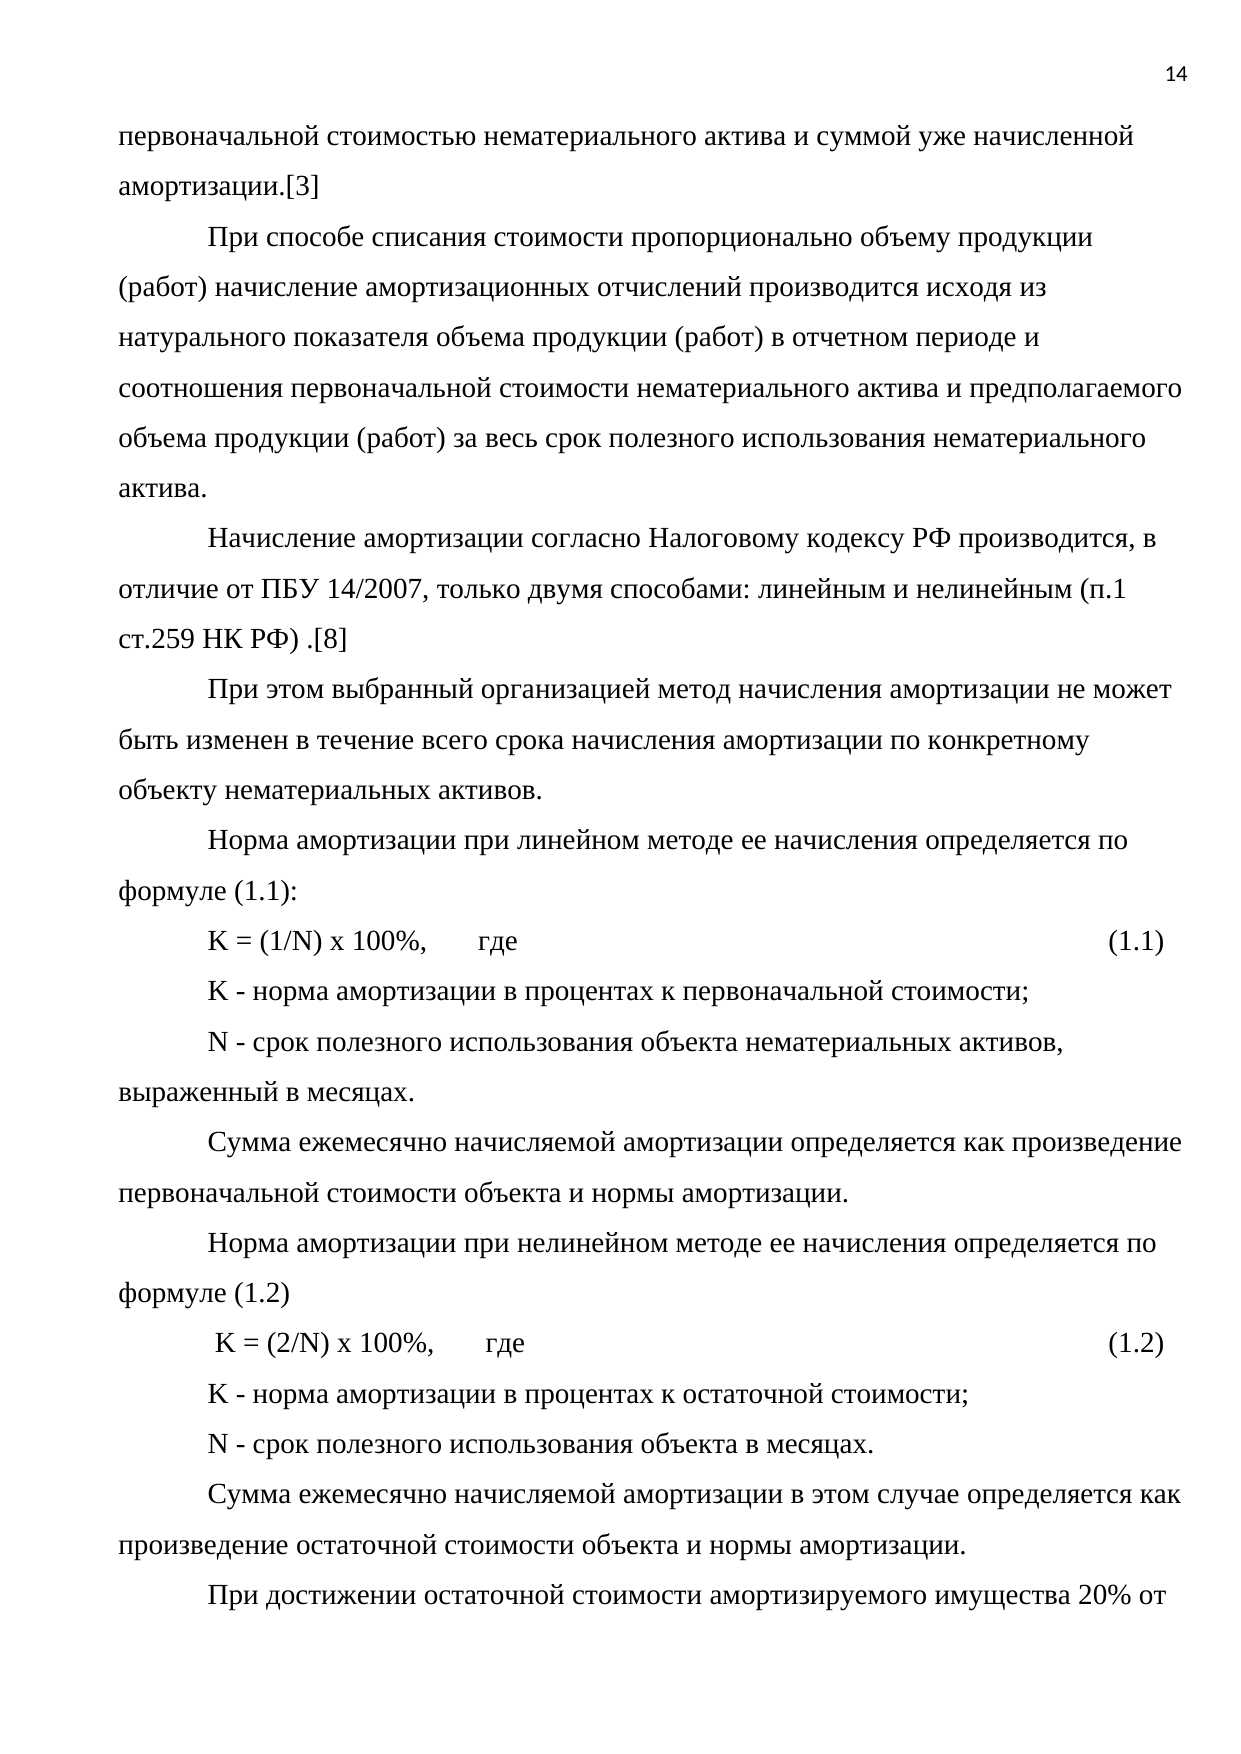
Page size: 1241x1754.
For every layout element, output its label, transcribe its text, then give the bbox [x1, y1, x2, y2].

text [118, 1577, 1187, 1611]
text При этом выбранный организацией метод начисления амортизации не может быть изменен в течение всего срока начисления амортизации по конкретному объекту нематериальных активов. [118, 672, 1187, 806]
text K = (1/N) x 100%, где (1.1) [118, 923, 1187, 957]
text Сумма ежемесячно начисляемой амортизации в этом случае определяется как произведение остаточной стоимости объекта и нормы амортизации. [118, 1477, 1187, 1560]
text Сумма ежемесячно начисляемой амортизации определяется как произведение первоначальной стоимости объекта и нормы амортизации. [118, 1124, 1187, 1208]
text Норма амортизации при линейном методе ее начисления определяется по формуле (1.1): [118, 822, 1187, 906]
text При способе списания стоимости пропорционально объему продукции (работ) начисление амортизационных отчислений производится исходя из натурального показателя объема продукции (работ) в отчетном периоде и соотношения первоначальной стоимости нематериального актива и предполагаемого объема продукции (работ) за весь срок полезного использования нематериального актива. [118, 219, 1187, 504]
text K - норма амортизации в процентах к остаточной стоимости; [118, 1376, 1187, 1409]
text K = (2/N) x 100%, где (1.2) [118, 1326, 1187, 1359]
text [118, 118, 1187, 202]
text N - срок полезного использования объекта в месяцах. [118, 1426, 1187, 1460]
text N - срок полезного использования объекта нематериальных активов, выраженный в месяцах. [118, 1024, 1187, 1108]
text Начисление амортизации согласно Налоговому кодексу РФ производится, в отличие от ПБУ 14/2007, только двумя способами: линейным и нелинейным (п.1 ст.259 НК РФ) .[8] [118, 521, 1187, 655]
text K - норма амортизации в процентах к первоначальной стоимости; [118, 973, 1187, 1007]
text Норма амортизации при нелинейном методе ее начисления определяется по формуле (1.2) [118, 1225, 1187, 1309]
